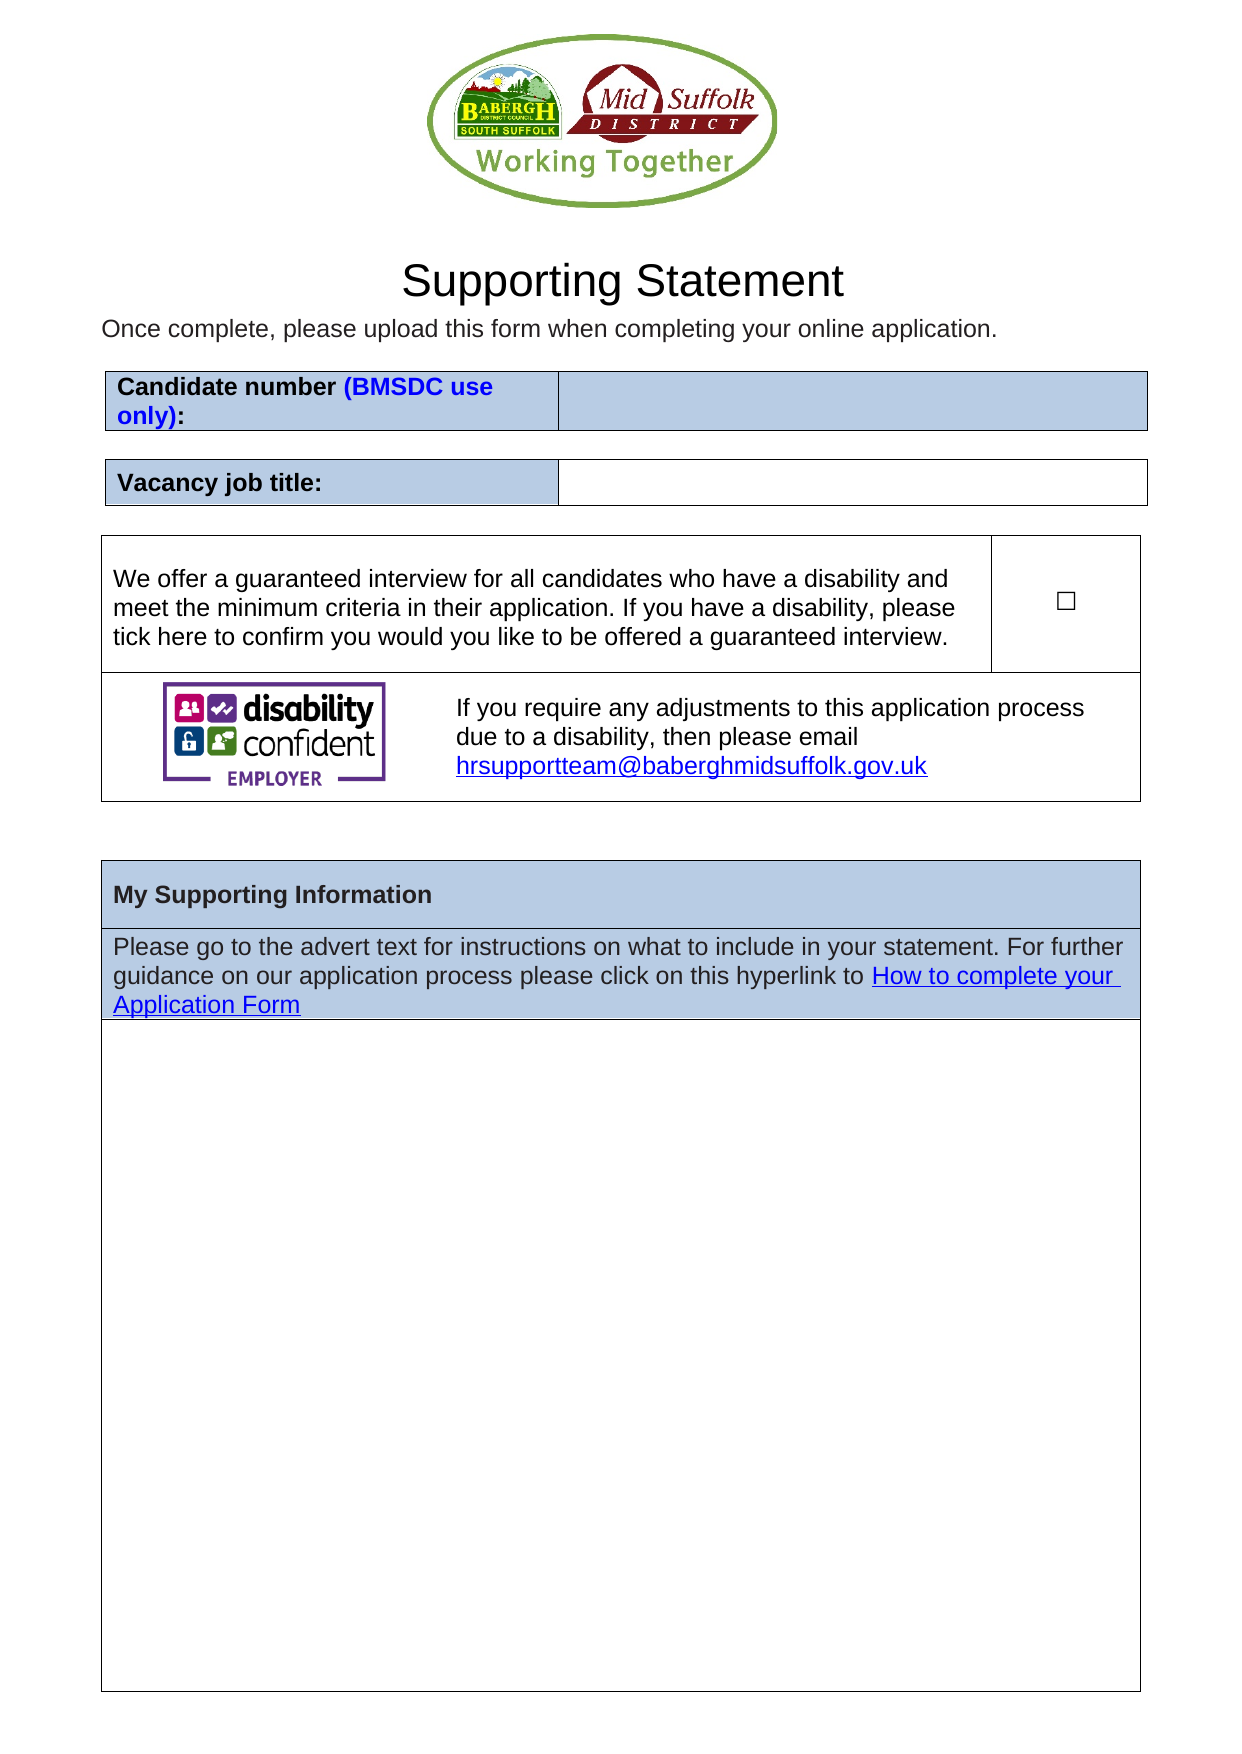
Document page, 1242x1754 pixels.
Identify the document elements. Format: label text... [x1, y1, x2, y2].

table_header Candidate number (BMSDC use only): [106, 372, 558, 430]
table_cell If you require any adjustments to this application process due to a disability, then please email hrsupportteam@baberghmidsuffolk.gov.uk [445, 673, 1140, 801]
table_cell [102, 673, 444, 801]
text Once complete, please upload this form when completing your online application. [101, 314, 1138, 342]
picture [427, 34, 778, 208]
table_header My Supporting Information [102, 861, 1140, 928]
subtitle Supporting Statement [326, 253, 1141, 306]
table_header [559, 460, 1147, 504]
table_cell [102, 1020, 1140, 1691]
table_header We offer a guaranteed interview for all candidates who have a disability and meet the minimum criteria in their application. If you have a disability, please tick here to confirm you would you like to be offered a guaranteed interview. [102, 536, 991, 672]
table_cell Please go to the advert text for instructions on what to include in your statement. For further guidance on our application process please click on this hyperlink to How to complete your Application Form [102, 929, 1140, 1018]
table_header [559, 372, 1147, 430]
picture [162, 682, 386, 791]
table_header Vacancy job title: [106, 460, 558, 504]
